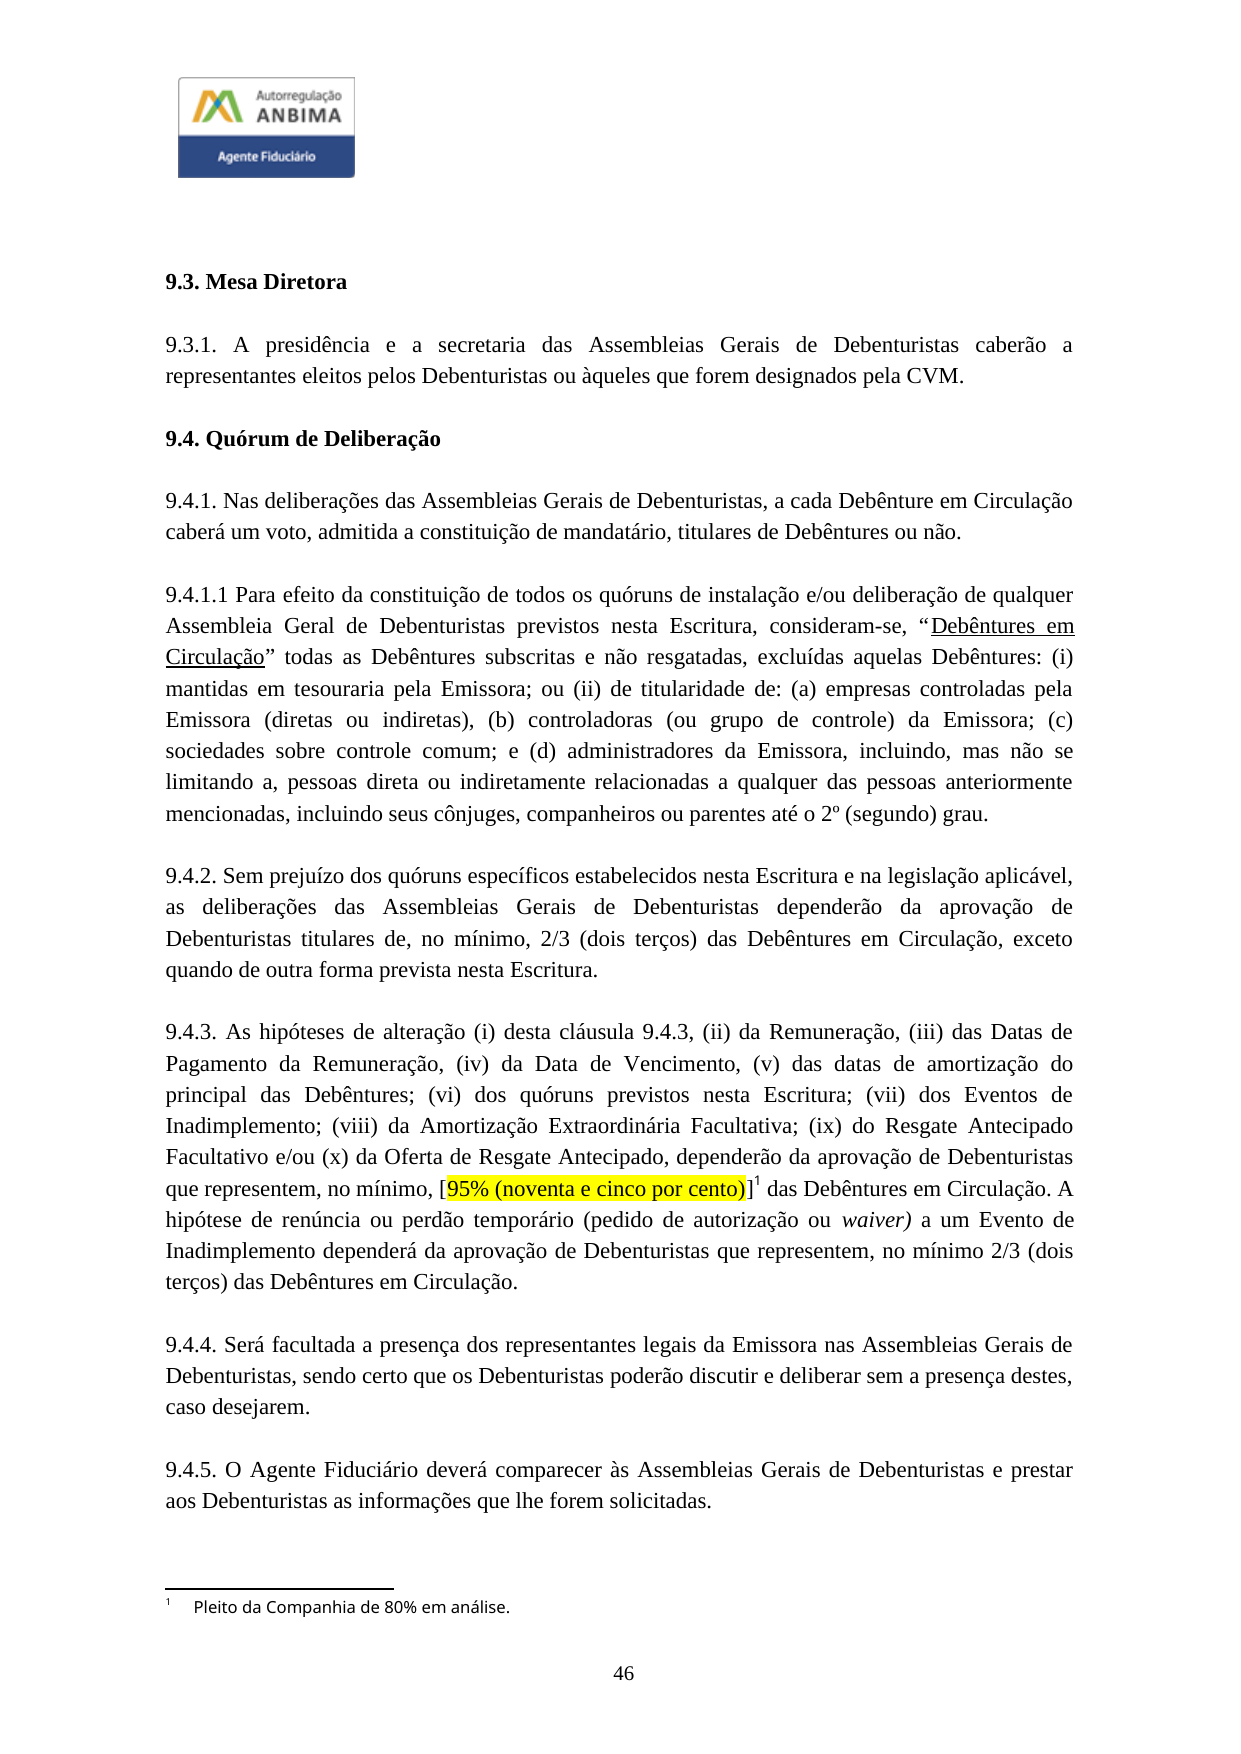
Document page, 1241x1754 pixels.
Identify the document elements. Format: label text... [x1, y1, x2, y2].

text 9.4.5. O Agente Fiduciário deverá comparecer às Assembleias Gerais de Debenturistas e prestar aos Debenturistas as informações que lhe forem solicitadas. [165, 1452, 1075, 1515]
text 9.4. Quórum de Deliberação [165, 421, 1075, 452]
text 9.4.3. As hipóteses de alteração (i) desta cláusula 9.4.3, (ii) da Remuneração, (iii) das Datas de Pagamento da Remuneração, (iv) da Data de Vencimento, (v) das datas de amortização do principal das Debêntures; (vi) dos quóruns previstos nesta Escritura; (vii) dos Eventos de Inadimplemento; (viii) da Amortização Extraordinária Facultativa; (ix) do Resgate Antecipado Facultativo e/ou (x) da Oferta de Resgate Antecipado, dependerão da aprovação de Debenturistas que representem, no mínimo, [95% (noventa e cinco por cento)] das Debêntures em Circulação. A hipótese de renúncia ou perdão temporário (pedido de autorização ou waiver) a um Evento de Inadimplemento dependerá da aprovação de Debenturistas que representem, no mínimo 2/3 (dois terços) das Debêntures em Circulação. [165, 1015, 1075, 1296]
text 9.4.1. Nas deliberações das Assembleias Gerais de Debenturistas, a cada Debênture em Circulação caberá um voto, admitida a constituição de mandatário, titulares de Debêntures ou não. [165, 483, 1075, 546]
text 9.4.4. Será facultada a presença dos representantes legais da Emissora nas Assembleias Gerais de Debenturistas, sendo certo que os Debenturistas poderão discutir e deliberar sem a presença destes, caso desejarem. [165, 1327, 1075, 1421]
text 9.4.2. Sem prejuízo dos quóruns específicos estabelecidos nesta Escritura e na legislação aplicável, as deliberações das Assembleias Gerais de Debenturistas dependerão da aprovação de Debenturistas titulares de, no mínimo, 2/3 (dois terços) das Debêntures em Circulação, exceto quando de outra forma prevista nesta Escritura. [165, 858, 1075, 983]
text 9.4.1.1 Para efeito da constituição de todos os quóruns de instalação e/ou deliberação de qualquer Assembleia Geral de Debenturistas previstos nesta Escritura, consideram-se, “Debêntures em Circulação” todas as Debêntures subscritas e não resgatadas, excluídas aquelas Debêntures: (i) mantidas em tesouraria pela Emissora; ou (ii) de titularidade de: (a) empresas controladas pela Emissora (diretas ou indiretas), (b) controladoras (ou grupo de controle) da Emissora; (c) sociedades sobre controle comum; e (d) administradores da Emissora, incluindo, mas não se limitando a, pessoas direta ou indiretamente relacionadas a qualquer das pessoas anteriormente mencionadas, incluindo seus cônjuges, companheiros ou parentes até o 2º (segundo) grau. [165, 577, 1075, 827]
text 9.3. Mesa Diretora [165, 265, 1075, 296]
text 9.3.1. A presidência e a secretaria das Assembleias Gerais de Debenturistas caberão a representantes eleitos pelos Debenturistas ou àqueles que forem designados pela CVM. [165, 327, 1075, 390]
